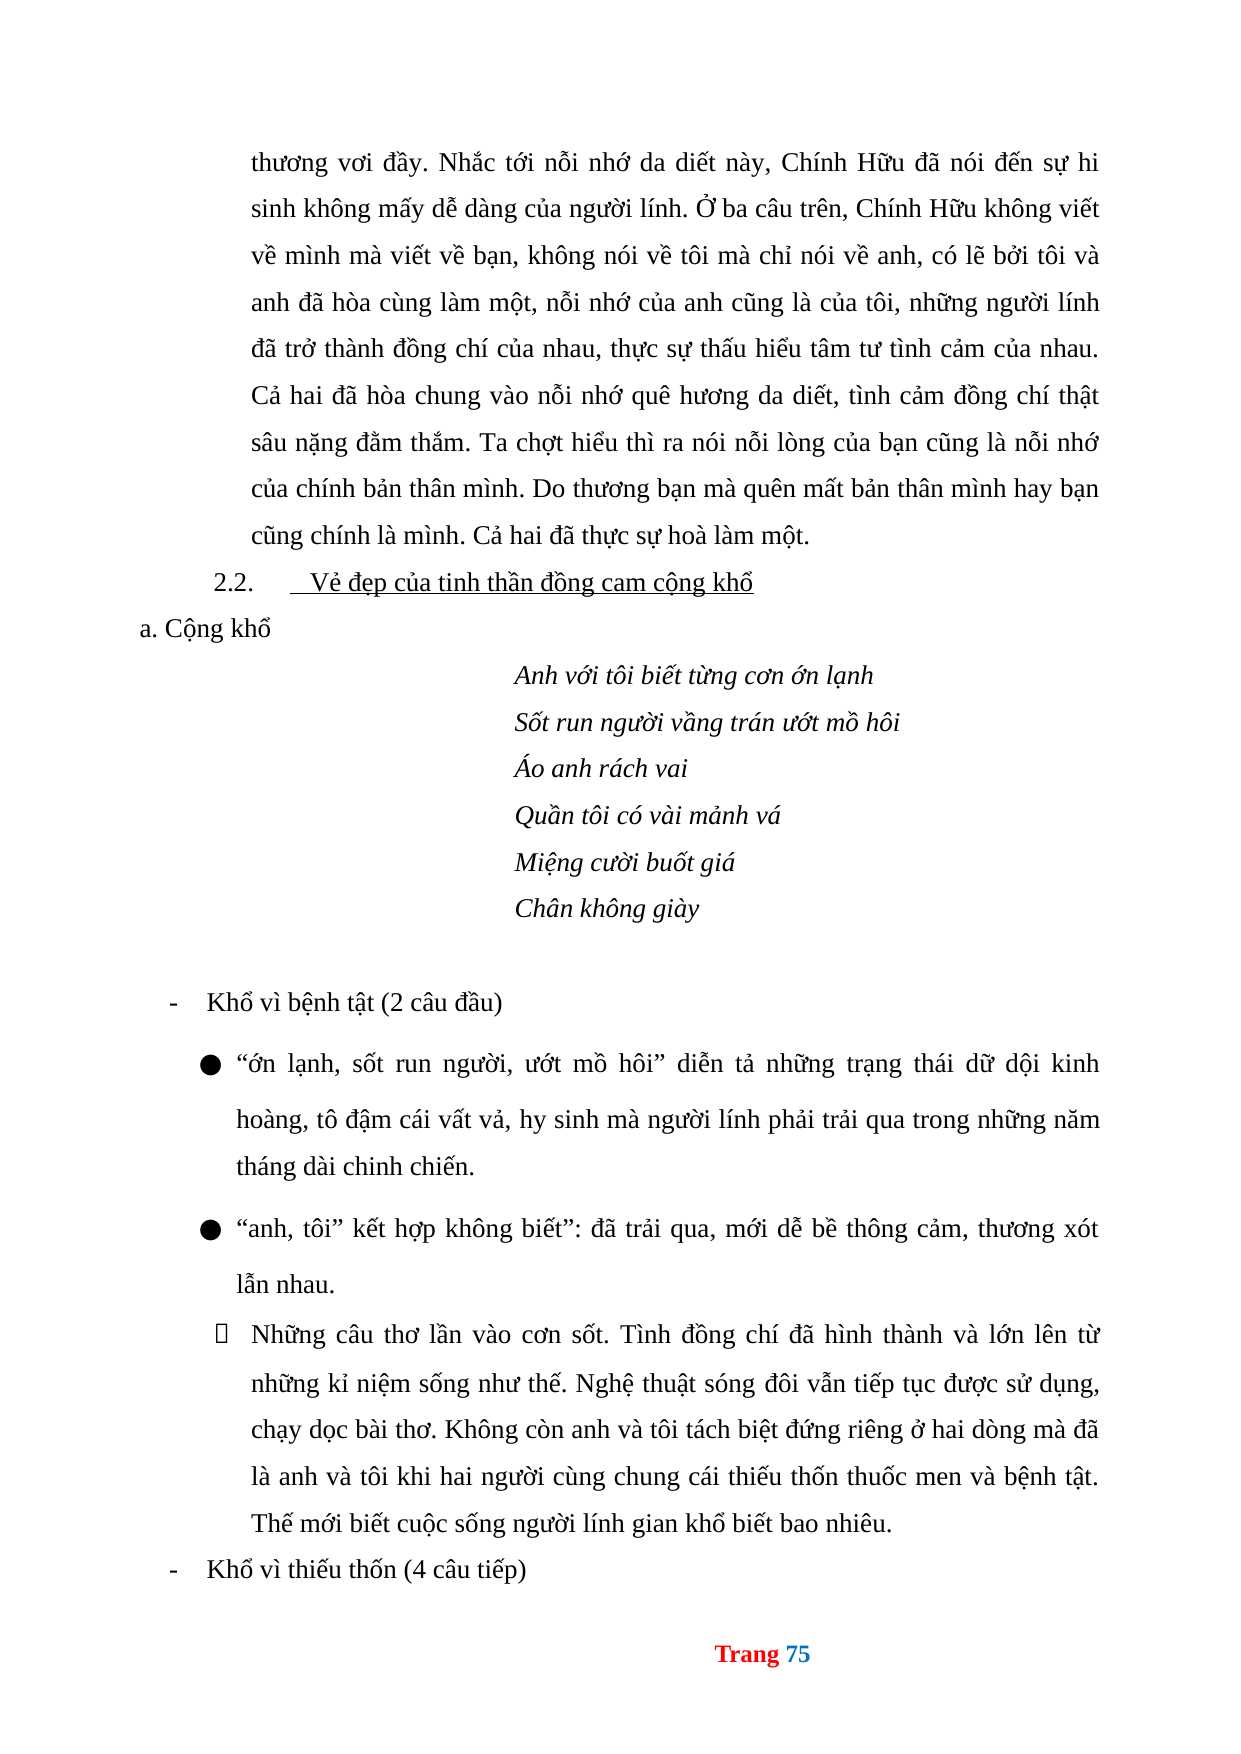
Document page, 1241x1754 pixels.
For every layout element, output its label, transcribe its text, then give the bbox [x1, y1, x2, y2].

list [213, 146, 1101, 550]
text - Khổ vì thiếu thốn (4 câu tiếp) [169, 1554, 1101, 1585]
text Miệng cười buốt giá [514, 846, 1101, 877]
text Áo anh rách vai [514, 752, 1101, 784]
text Sốt run người vầng trán ướt mồ hôi [514, 706, 1101, 737]
list  Những câu thơ lần vào cơn sốt. Tình đồng chí đã hình thành và lớn lên từ những kỉ niệm sống như thế. Nghệ thuật sóng đôi vẫn tiếp tục được sử dụng, chạy dọc bài thơ. Không còn anh và tôi tách biệt đứng riêng ở hai dòng mà đã là anh và tôi khi hai người cùng chung cái thiếu thốn thuốc men và bệnh tật. Thế mới biết cuộc sống người lính gian khổ biết bao nhiêu. [213, 1314, 1101, 1538]
text ● “ớn lạnh, sốt run người, ướt mồ hôi” diễn tả những trạng thái dữ dội kinh hoàng, tô đậm cái vất vả, hy sinh mà người lính phải trải qua trong những năm tháng dài chinh chiến. [198, 1032, 1101, 1181]
text 2.2. Vẻ đẹp của tinh thần đồng cam cộng khổ [213, 566, 1101, 597]
text Quần tôi có vài mảnh vá [514, 799, 1101, 830]
text Anh với tôi biết từng cơn ớn lạnh [514, 659, 1101, 690]
text ● “anh, tôi” kết hợp không biết”: đã trải qua, mới dễ bề thông cảm, thương xót lẫn nhau. [198, 1197, 1101, 1299]
text Chân không giày [514, 892, 1101, 924]
text - Khổ vì bệnh tật (2 câu đầu) [169, 986, 1101, 1017]
text a. Cộng khổ [139, 612, 1101, 644]
